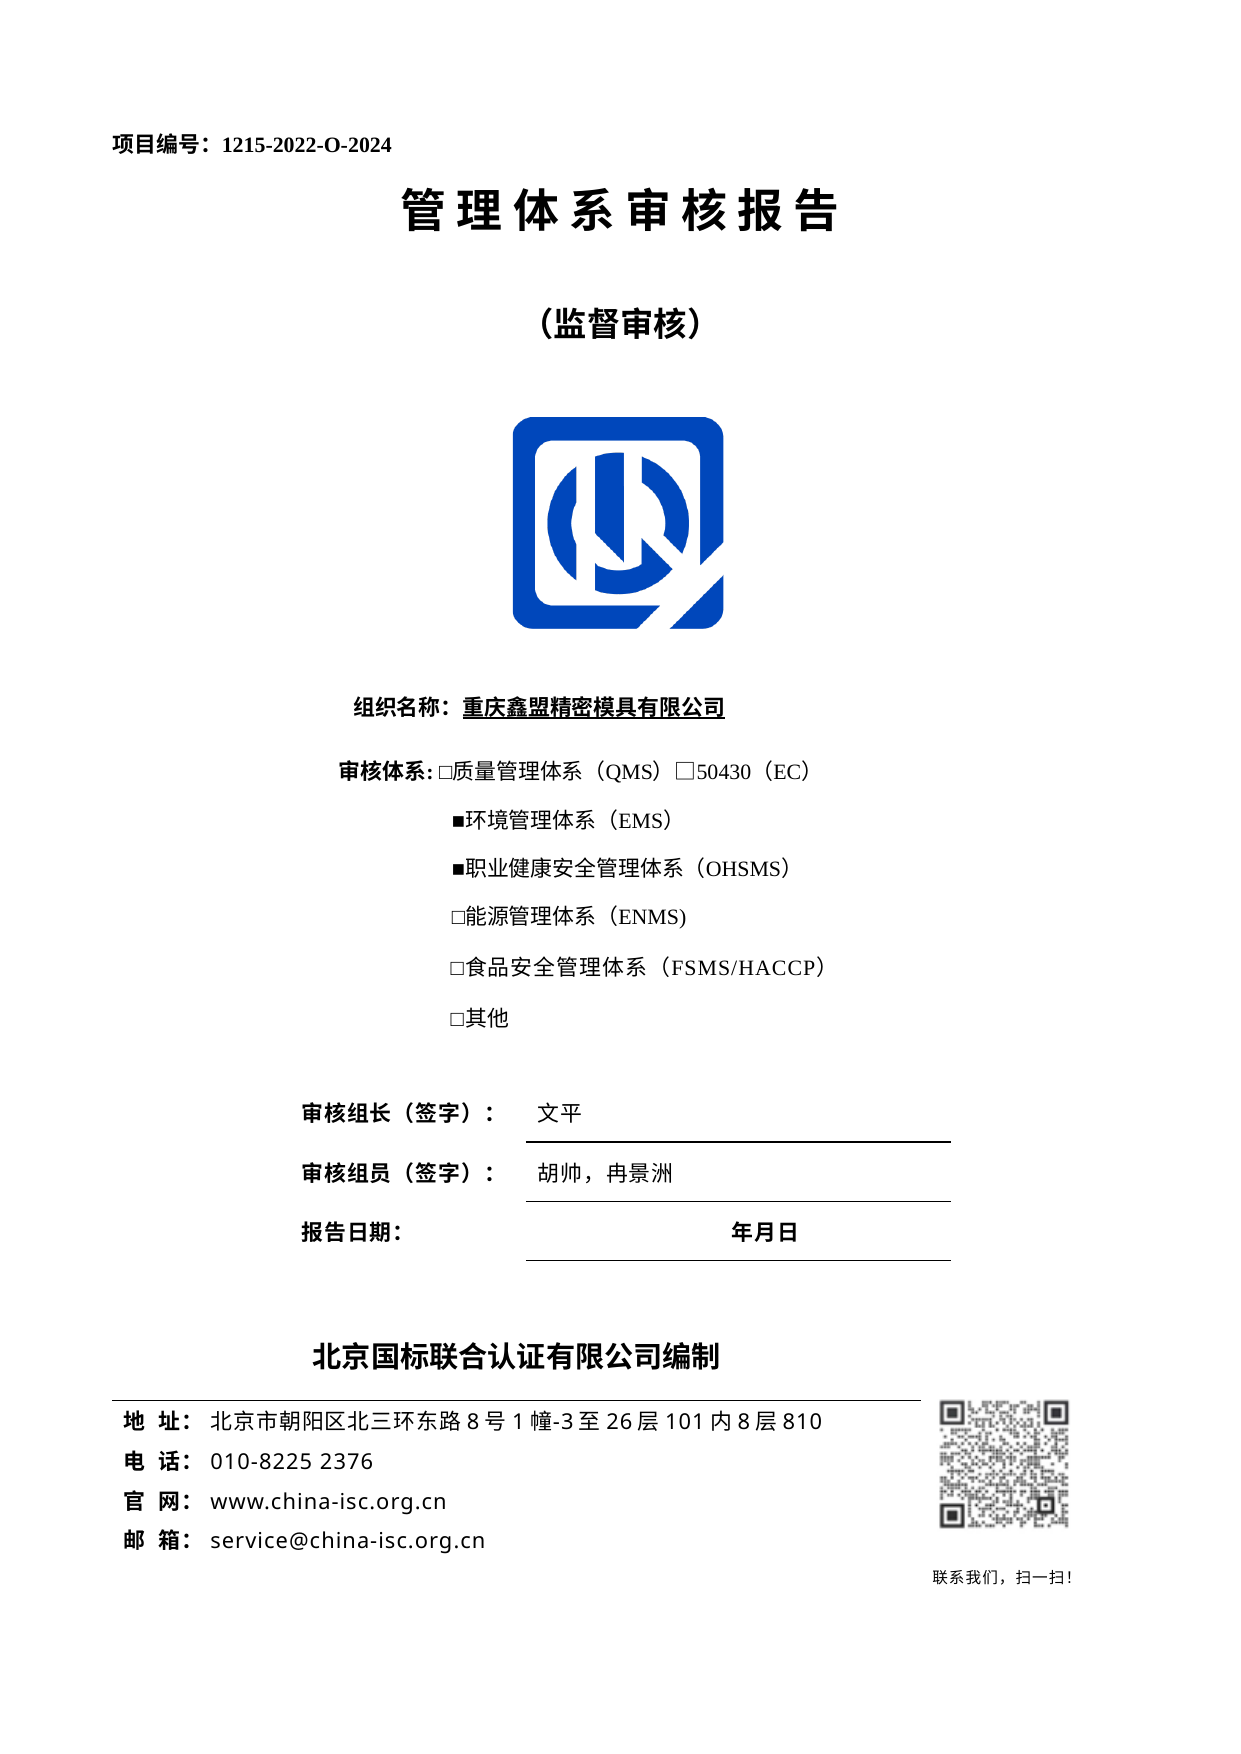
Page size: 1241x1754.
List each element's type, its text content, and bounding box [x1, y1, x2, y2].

text 项目编号：1215-2022-O-2024 [112, 127, 1128, 159]
text ■环境管理体系（EMS） [112, 802, 1128, 835]
text 管理体系审核报告 [112, 159, 1128, 257]
table_header 北京国标联合认证有限公司编制 [112, 1323, 921, 1400]
picture [932, 1395, 1078, 1538]
text 组织名称：重庆鑫盟精密模具有限公司 [112, 690, 1128, 722]
table_header 文平 [526, 1083, 951, 1141]
table_cell 年月日 [526, 1202, 951, 1259]
table_cell 报告日期： [290, 1201, 526, 1259]
table_cell 胡帅，冉景洲 [526, 1143, 951, 1201]
table_cell 审核组员（签字）： [290, 1141, 526, 1201]
text □食品安全管理体系（FSMS/HACCP） [437, 950, 1128, 982]
text □能源管理体系（ENMS) [112, 899, 1128, 931]
table_header 联系我们，扫一扫！ [921, 1323, 1150, 1596]
picture [512, 417, 724, 629]
text （监督审核） [112, 290, 1128, 355]
text ■职业健康安全管理体系（OHSMS） [112, 851, 1128, 883]
text □其他 [437, 1001, 1128, 1033]
table_header 审核组长（签字）： [290, 1083, 526, 1141]
table_cell 地 址： 北京市朝阳区北三环东路8号1幢-3至26层101内8层810 电 话： 010-8225 2376 官 网： www.china-isc.org.cn 邮 箱： service@china-isc.org.cn [112, 1401, 921, 1596]
text 审核体系: □质量管理体系（QMS）□50430（EC） [112, 754, 1128, 786]
